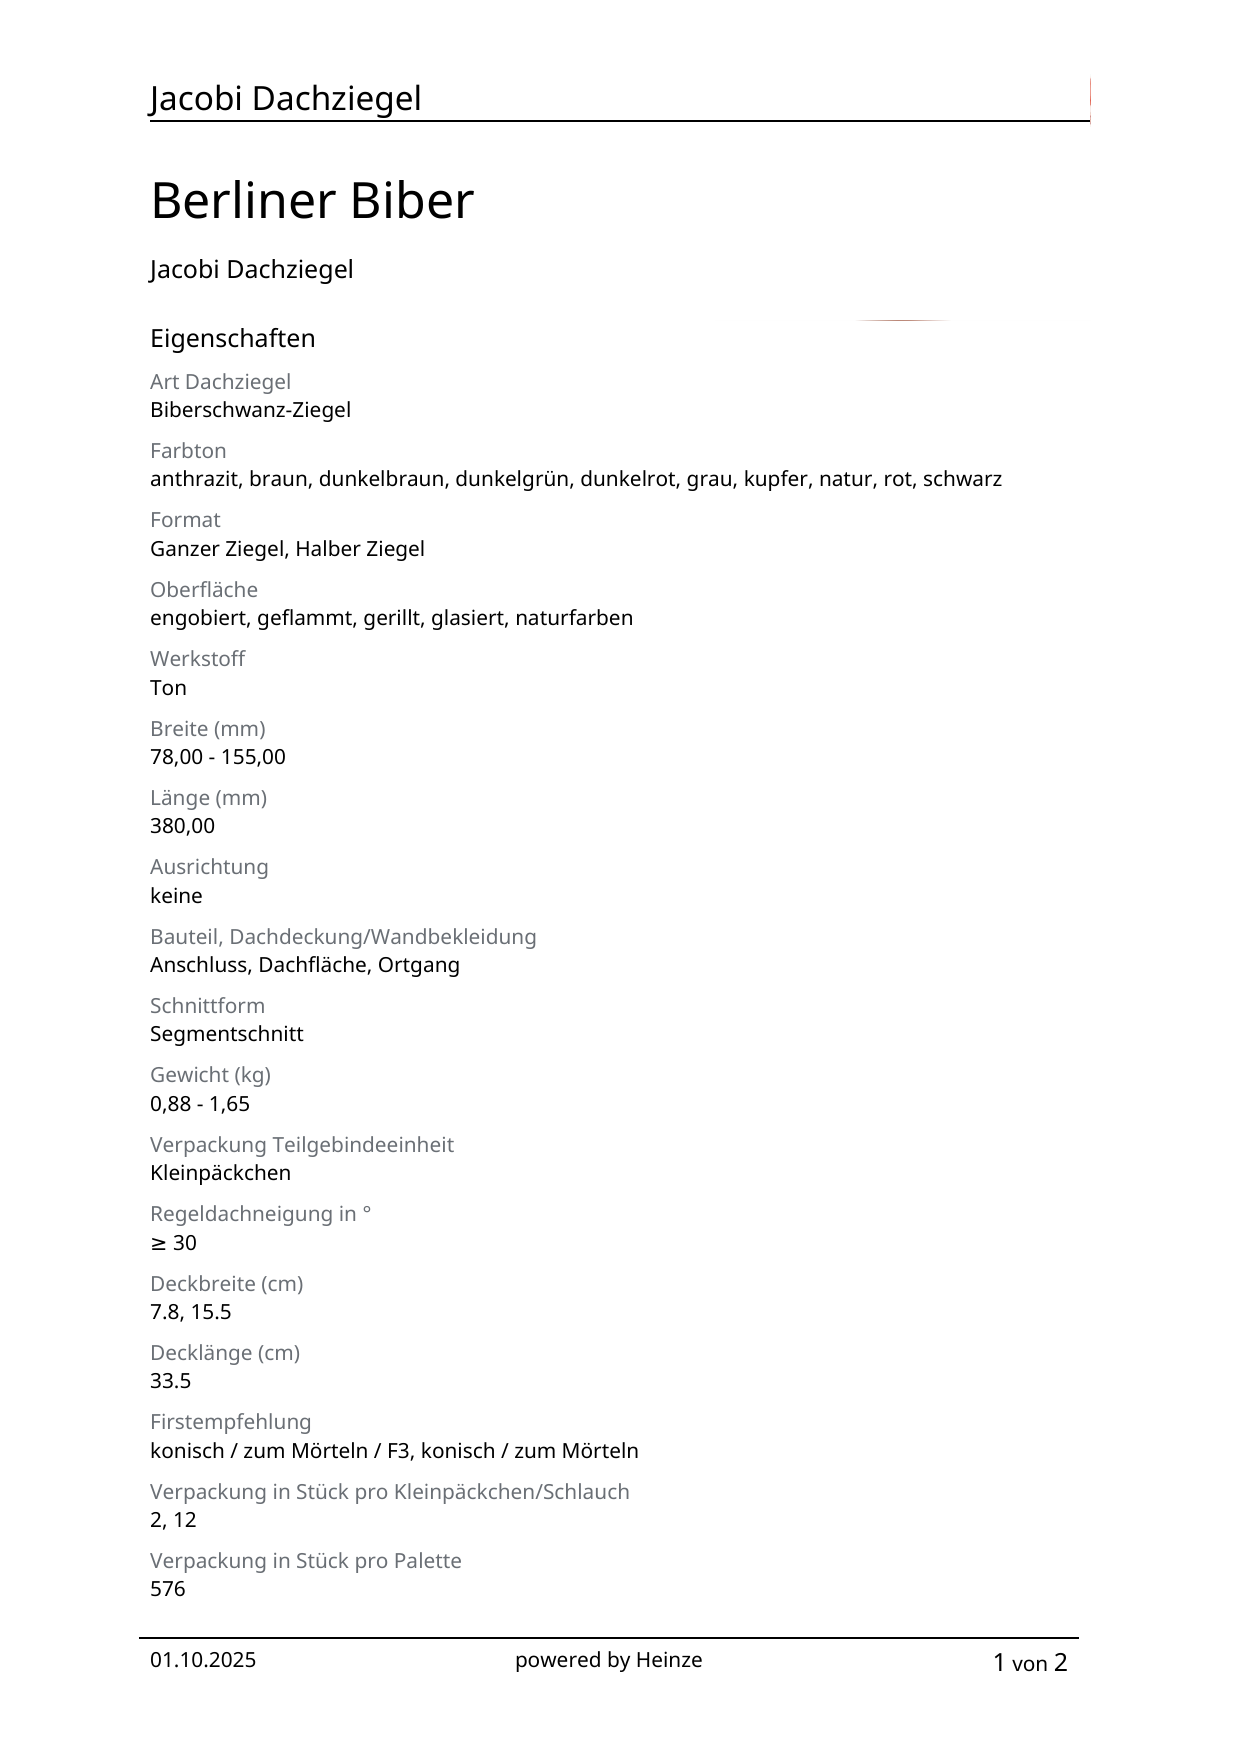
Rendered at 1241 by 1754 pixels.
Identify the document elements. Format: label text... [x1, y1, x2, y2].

text Art Dachziegel [150, 367, 1090, 395]
text 78,00 - 155,00 [150, 742, 1090, 771]
text Format [150, 506, 1090, 534]
text Biberschwanz-Ziegel [150, 395, 1090, 424]
text Gewicht (kg) [150, 1061, 1090, 1089]
text Verpackung Teilgebindeeinheit [150, 1130, 1090, 1158]
text 576 [150, 1574, 1090, 1603]
text keine [150, 881, 1090, 909]
text Segmentschnitt [150, 1019, 1090, 1048]
text Bauteil, Dachdeckung/Wandbekleidung [150, 922, 1090, 950]
text Berliner Biber [150, 165, 1090, 233]
text Verpackung in Stück pro Palette [150, 1546, 1090, 1574]
text Decklänge (cm) [150, 1338, 1090, 1366]
text Schnittform [150, 991, 1090, 1019]
text engobiert, geflammt, gerillt, glasiert, naturfarben [150, 603, 1090, 632]
text Regeldachneigung in ° [150, 1199, 1090, 1228]
text konisch / zum Mörteln / F3, konisch / zum Mörteln [150, 1436, 1090, 1464]
text Werkstoff [150, 644, 1090, 673]
text Ganzer Ziegel, Halber Ziegel [150, 534, 1090, 562]
text Breite (mm) [150, 714, 1090, 742]
text Verpackung in Stück pro Kleinpäckchen/Schlauch [150, 1477, 1090, 1505]
text 2, 12 [150, 1505, 1090, 1534]
text Deckbreite (cm) [150, 1269, 1090, 1297]
text 0,88 - 1,65 [150, 1089, 1090, 1117]
text anthrazit, braun, dunkelbraun, dunkelgrün, dunkelrot, grau, kupfer, natur, rot, schwarz [150, 464, 1090, 493]
text Eigenschaften [150, 320, 1090, 354]
text Firstempfehlung [150, 1407, 1090, 1436]
text Jacobi Dachziegel [150, 252, 1090, 286]
text Länge (mm) [150, 783, 1090, 811]
text ≥ 30 [150, 1228, 1090, 1256]
text Anschluss, Dachfläche, Ortgang [150, 950, 1090, 979]
text 33.5 [150, 1366, 1090, 1395]
text Farbton [150, 436, 1090, 464]
text 380,00 [150, 811, 1090, 840]
text Kleinpäckchen [150, 1158, 1090, 1187]
text 7.8, 15.5 [150, 1297, 1090, 1326]
text Ausrichtung [150, 852, 1090, 881]
text Ton [150, 673, 1090, 701]
text Oberfläche [150, 575, 1090, 603]
